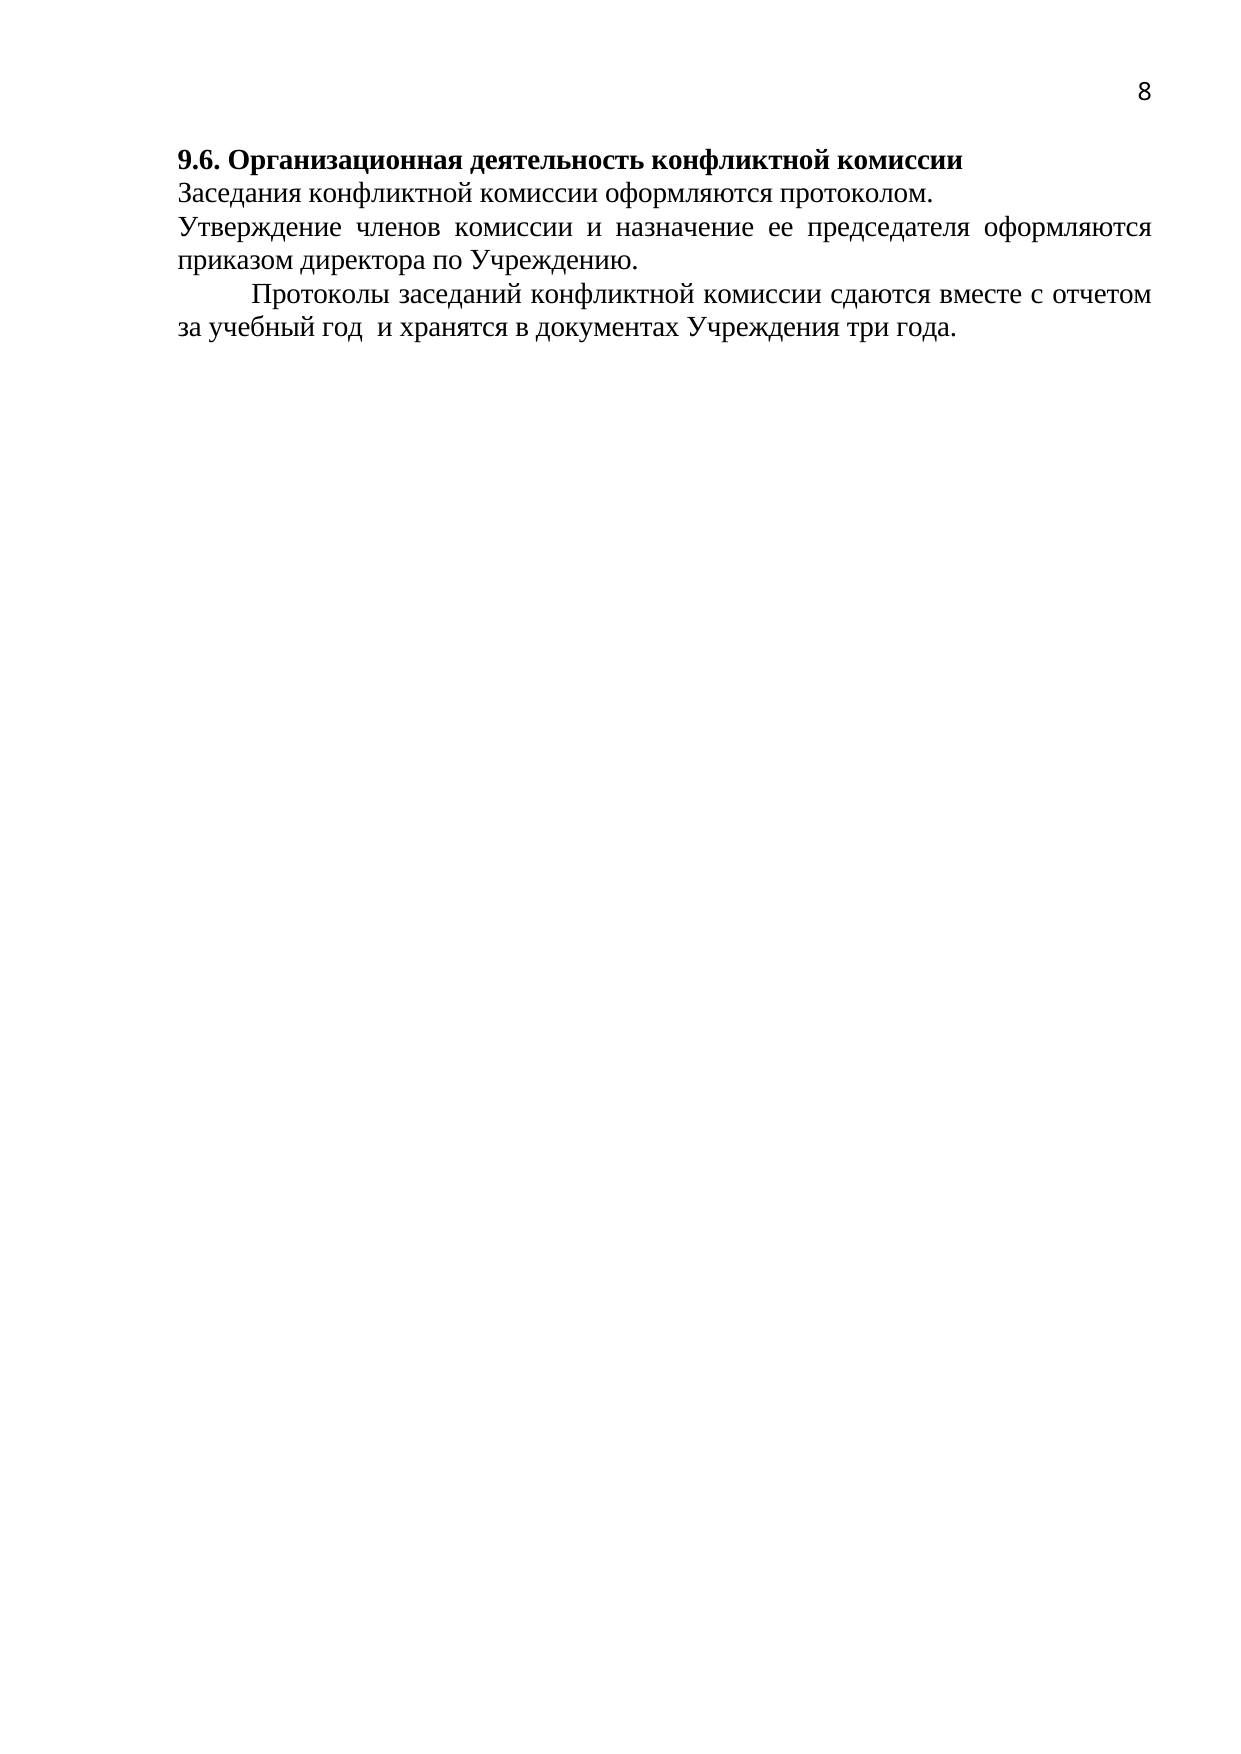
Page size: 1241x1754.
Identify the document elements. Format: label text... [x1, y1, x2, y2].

text Заседания конфликтной комиссии оформляются протоколом. [177, 175, 1152, 209]
text Протоколы заседаний конфликтной комиссии сдаются вместе с отчетом за учебный год и хранятся в документах Учреждения три года. [177, 276, 1152, 343]
text 9.6. Организационная деятельность конфликтной комиссии [177, 142, 1152, 175]
text Утверждение членов комиссии и назначение ее председателя оформляются приказом директора по Учреждению. [177, 209, 1152, 276]
